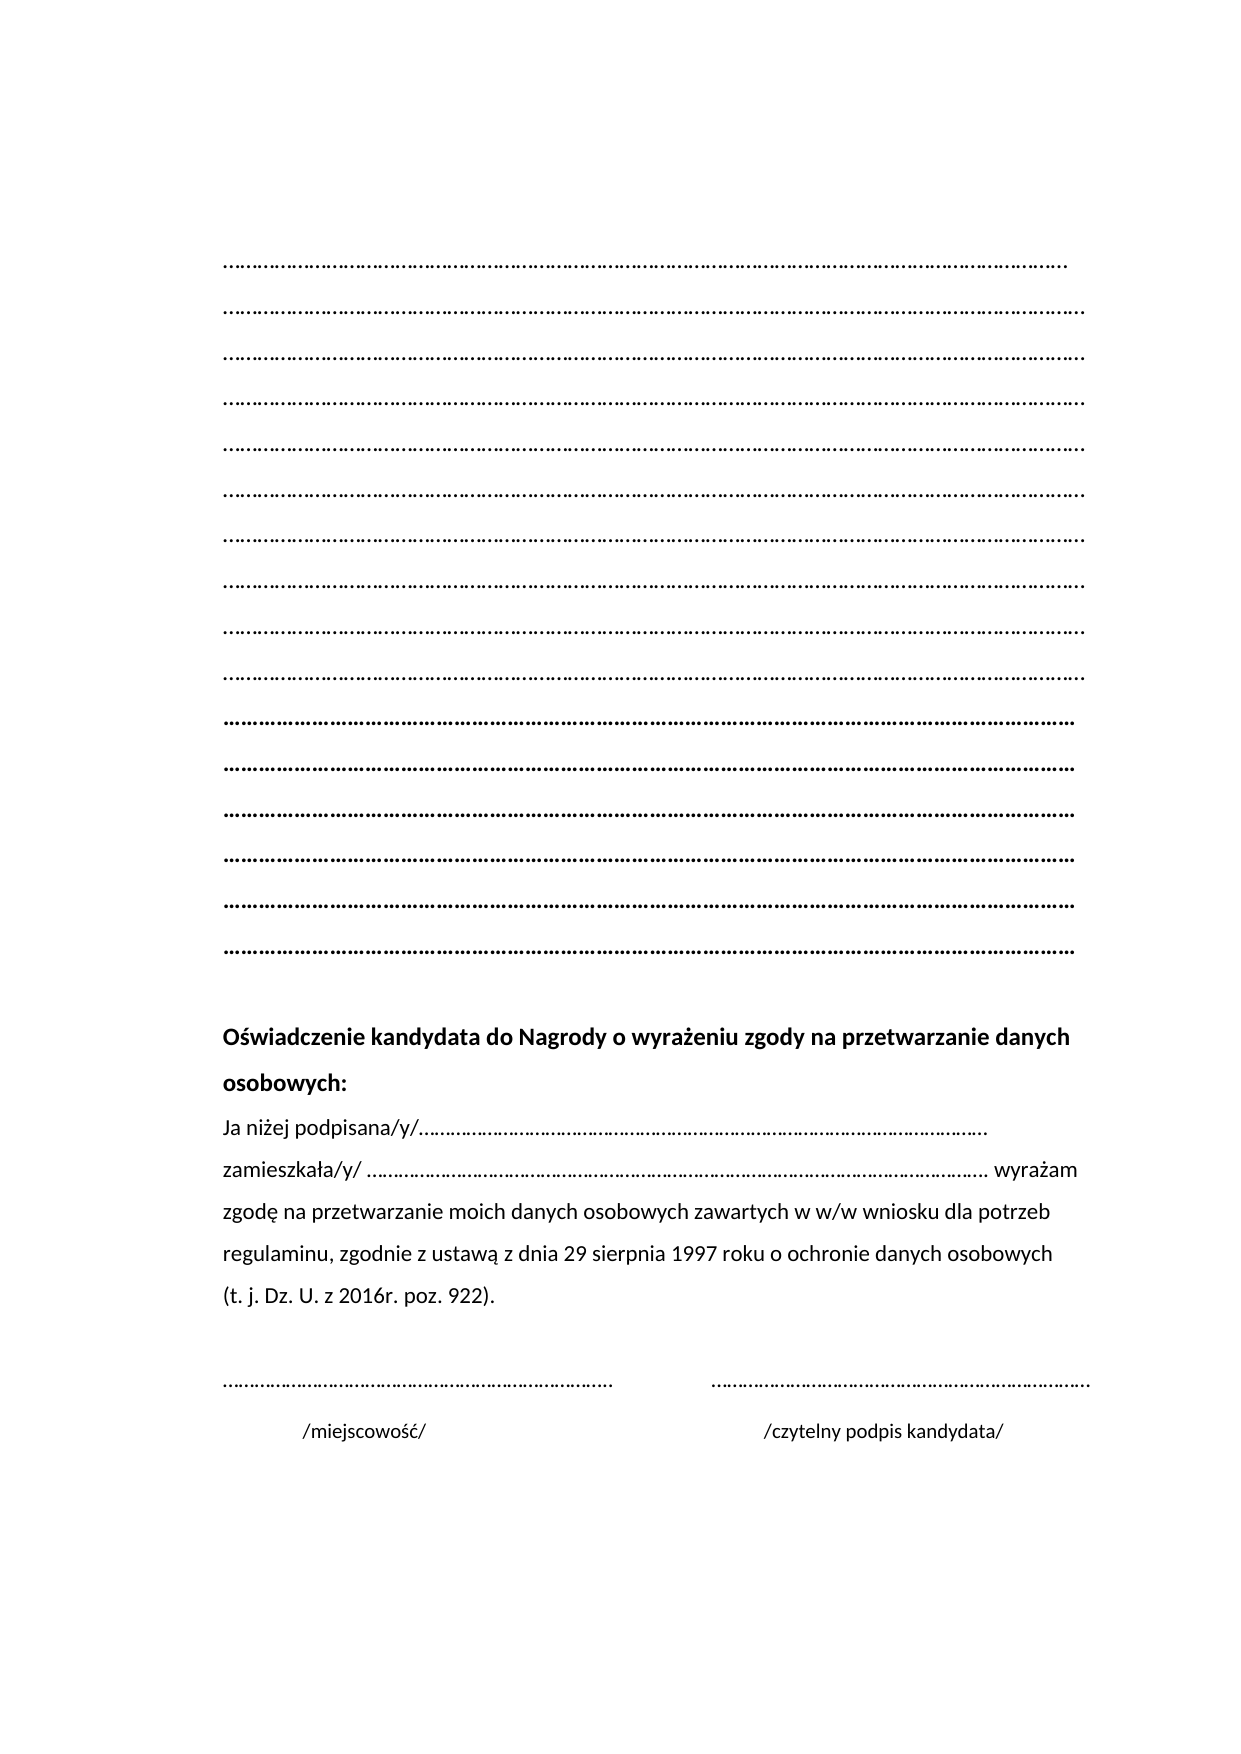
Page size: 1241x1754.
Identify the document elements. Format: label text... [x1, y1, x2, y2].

list Ja niżej podpisana/y/……………………………………………………………………………………………… zamieszkała/y/ ………………………………………………………………………………………………………. wyrażam zgodę na przetwarzanie moich danych osobowych zawartych w w/w wniosku dla potrzeb regulaminu, zgodnie z ustawą z dnia 29 sierpnia 1997 roku o ochronie danych osobowych (t. j. Dz. U. z 2016r. poz. 922). [223, 1113, 1093, 1309]
text /miejscowość/ /czytelny podpis kandydata/ [148, 1418, 1093, 1443]
list Oświadczenie kandydata do Nagrody o wyrażeniu zgody na przetwarzanie danych osobowych: [223, 1022, 1093, 1098]
list ……………………………………………………………………………………………………………………………………………………………………………………………………………………………………………………………………………………………………………………………………………………………………………………………………………………………………………………………………………………………………………………………………………………………………………………………………………………………………………………………………………………………………………………………………………………………………………………………… [223, 701, 1093, 961]
list ………………………………………………………………………………………………………………………………… ……………………………………………………………………………………………………………………………………………………………………………………………………………………………………………………………………………………………………………………………………………………………………………………………………………………………………………………………………………………………………………………………………………………………………………………………………………………………………………………………………………………………………………………………………………………………………………………………………………………………………………………………………………………………………………………………………………………………………………………………………………………………………………………………………………………………………………………………………………………………………………………………………………………………………………… [223, 244, 1093, 686]
list ……………………………………………………………….. ……………………………………………………………… [223, 1365, 1093, 1393]
